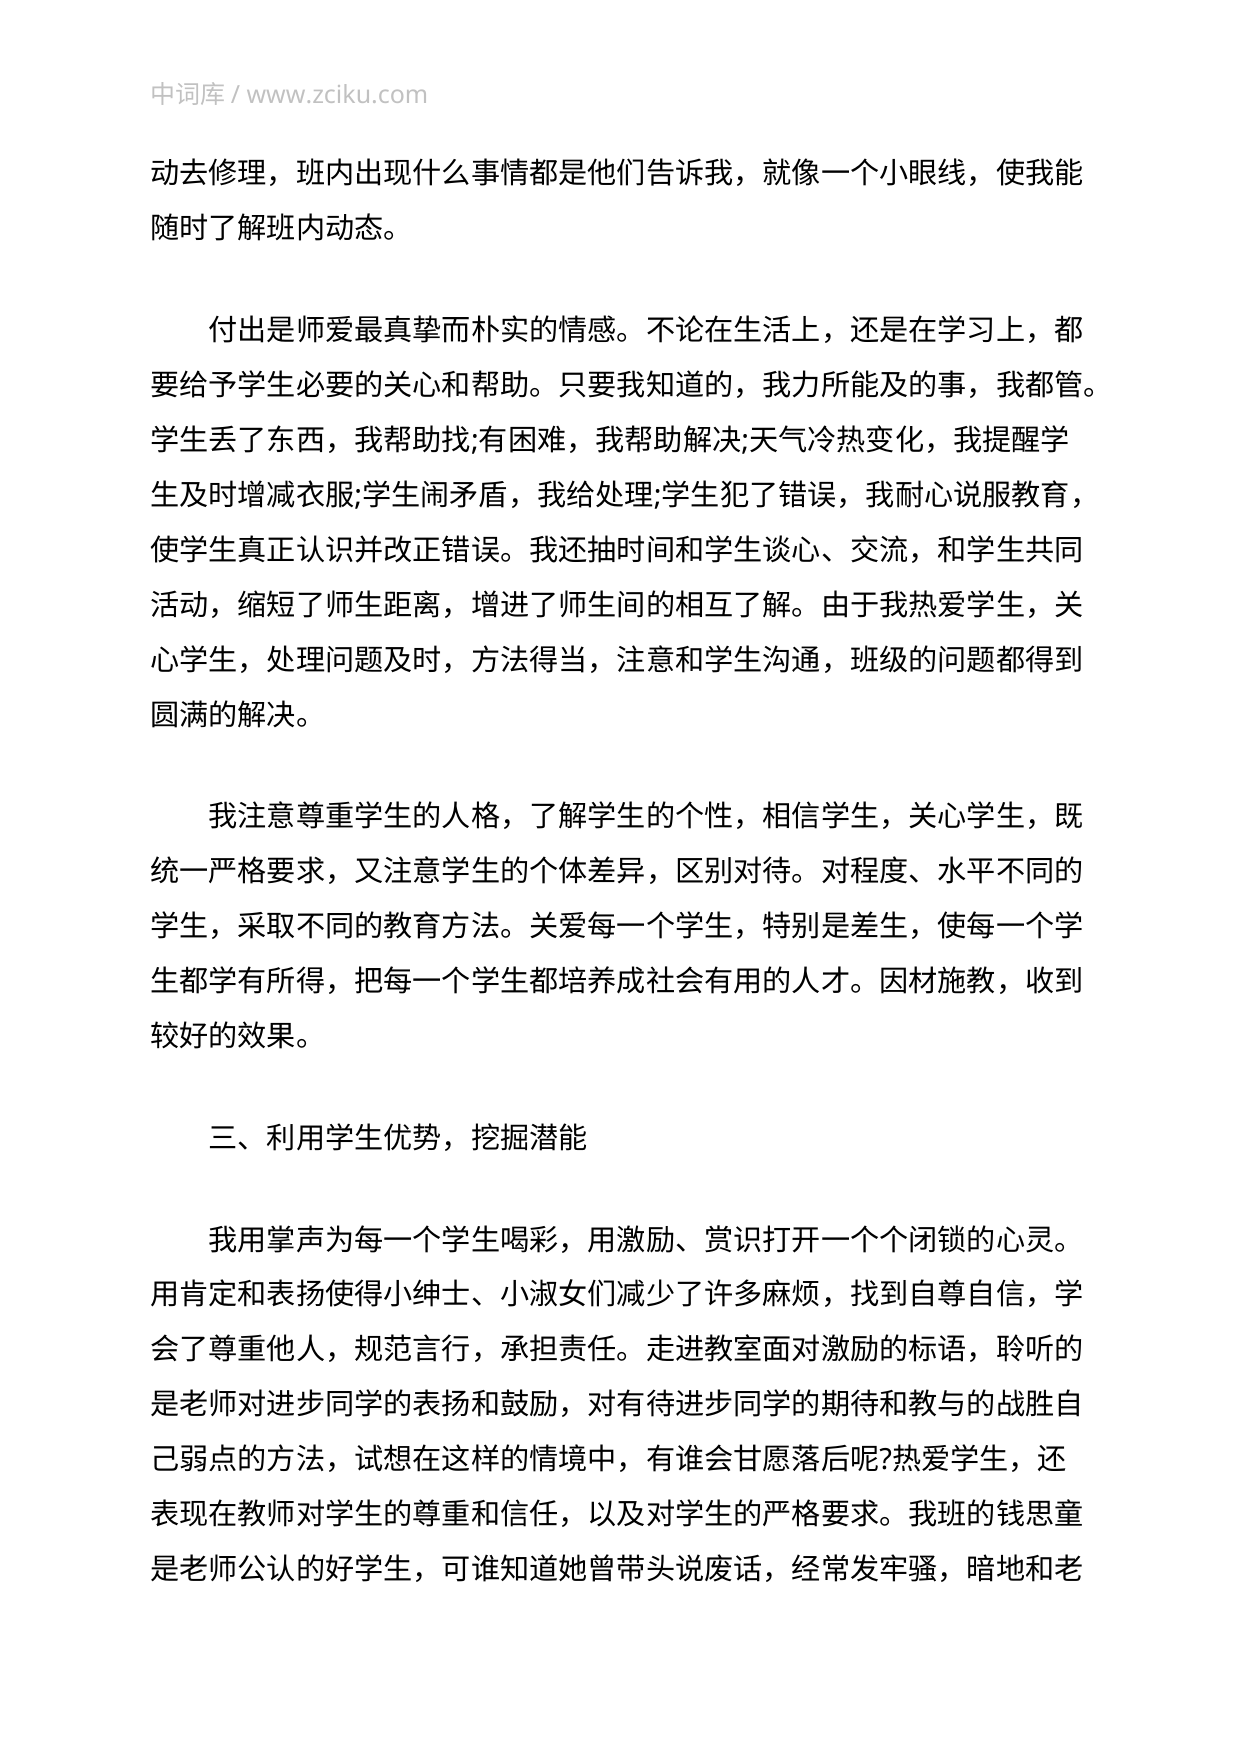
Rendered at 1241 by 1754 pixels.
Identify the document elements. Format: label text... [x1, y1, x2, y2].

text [150, 1216, 1090, 1588]
text 我注意尊重学生的人格，了解学生的个性，相信学生，关心学生，既统一严格要求，又注意学生的个体差异，区别对待。对程度、水平不同的学生，采取不同的教育方法。关爱每一个学生，特别是差生，使每一个学生都学有所得，把每一个学生都培养成社会有用的人才。因材施教，收到较好的效果。 [150, 793, 1090, 1055]
text 付出是师爱最真挚而朴实的情感。不论在生活上，还是在学习上，都要给予学生必要的关心和帮助。只要我知道的，我力所能及的事，我都管。学生丢了东西，我帮助找;有困难，我帮助解决;天气冷热变化，我提醒学生及时增减衣服;学生闹矛盾，我给处理;学生犯了错误，我耐心说服教育，使学生真正认识并改正错误。我还抽时间和学生谈心、交流，和学生共同活动，缩短了师生距离，增进了师生间的相互了解。由于我热爱学生，关心学生，处理问题及时，方法得当，注意和学生沟通，班级的问题都得到圆满的解决。 [150, 307, 1090, 733]
text 三、利用学生优势，挖掘潜能 [150, 1114, 1090, 1157]
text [150, 150, 1090, 247]
